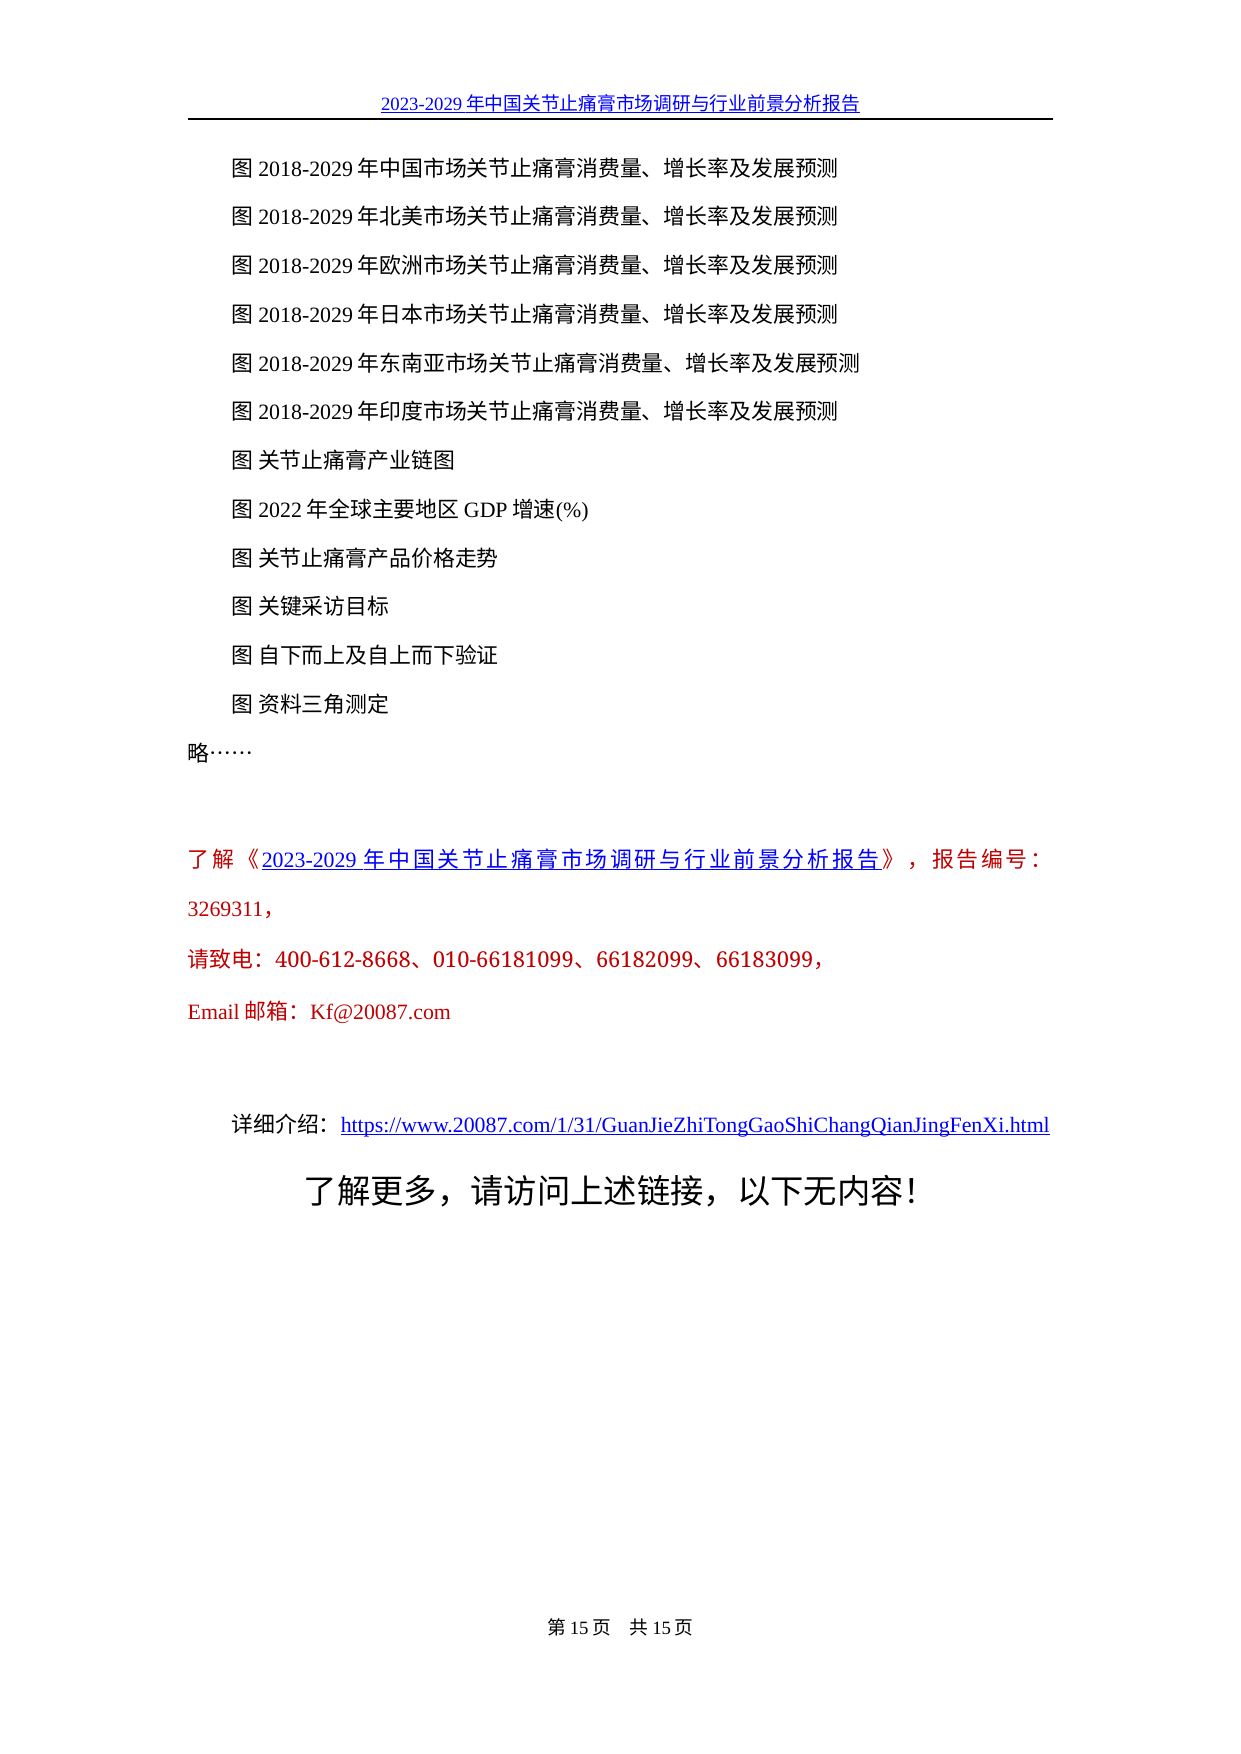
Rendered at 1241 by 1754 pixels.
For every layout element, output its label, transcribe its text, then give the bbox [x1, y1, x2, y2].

title 了解更多，请访问上述链接，以下无内容！ [187, 1156, 1053, 1221]
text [187, 150, 1053, 768]
text 详细介绍：https://www.20087.com/1/31/GuanJieZhiTongGaoShiChangQianJingFenXi.html [187, 1106, 1053, 1139]
text 请致电：400-612-8668、010-66181099、66182099、66183099， [187, 942, 1053, 974]
text Email邮箱：Kf@20087.com [187, 993, 1053, 1026]
text 了解《2023-2029年中国关节止痛膏市场调研与行业前景分析报告》，报告编号：3269311， [187, 842, 1053, 923]
